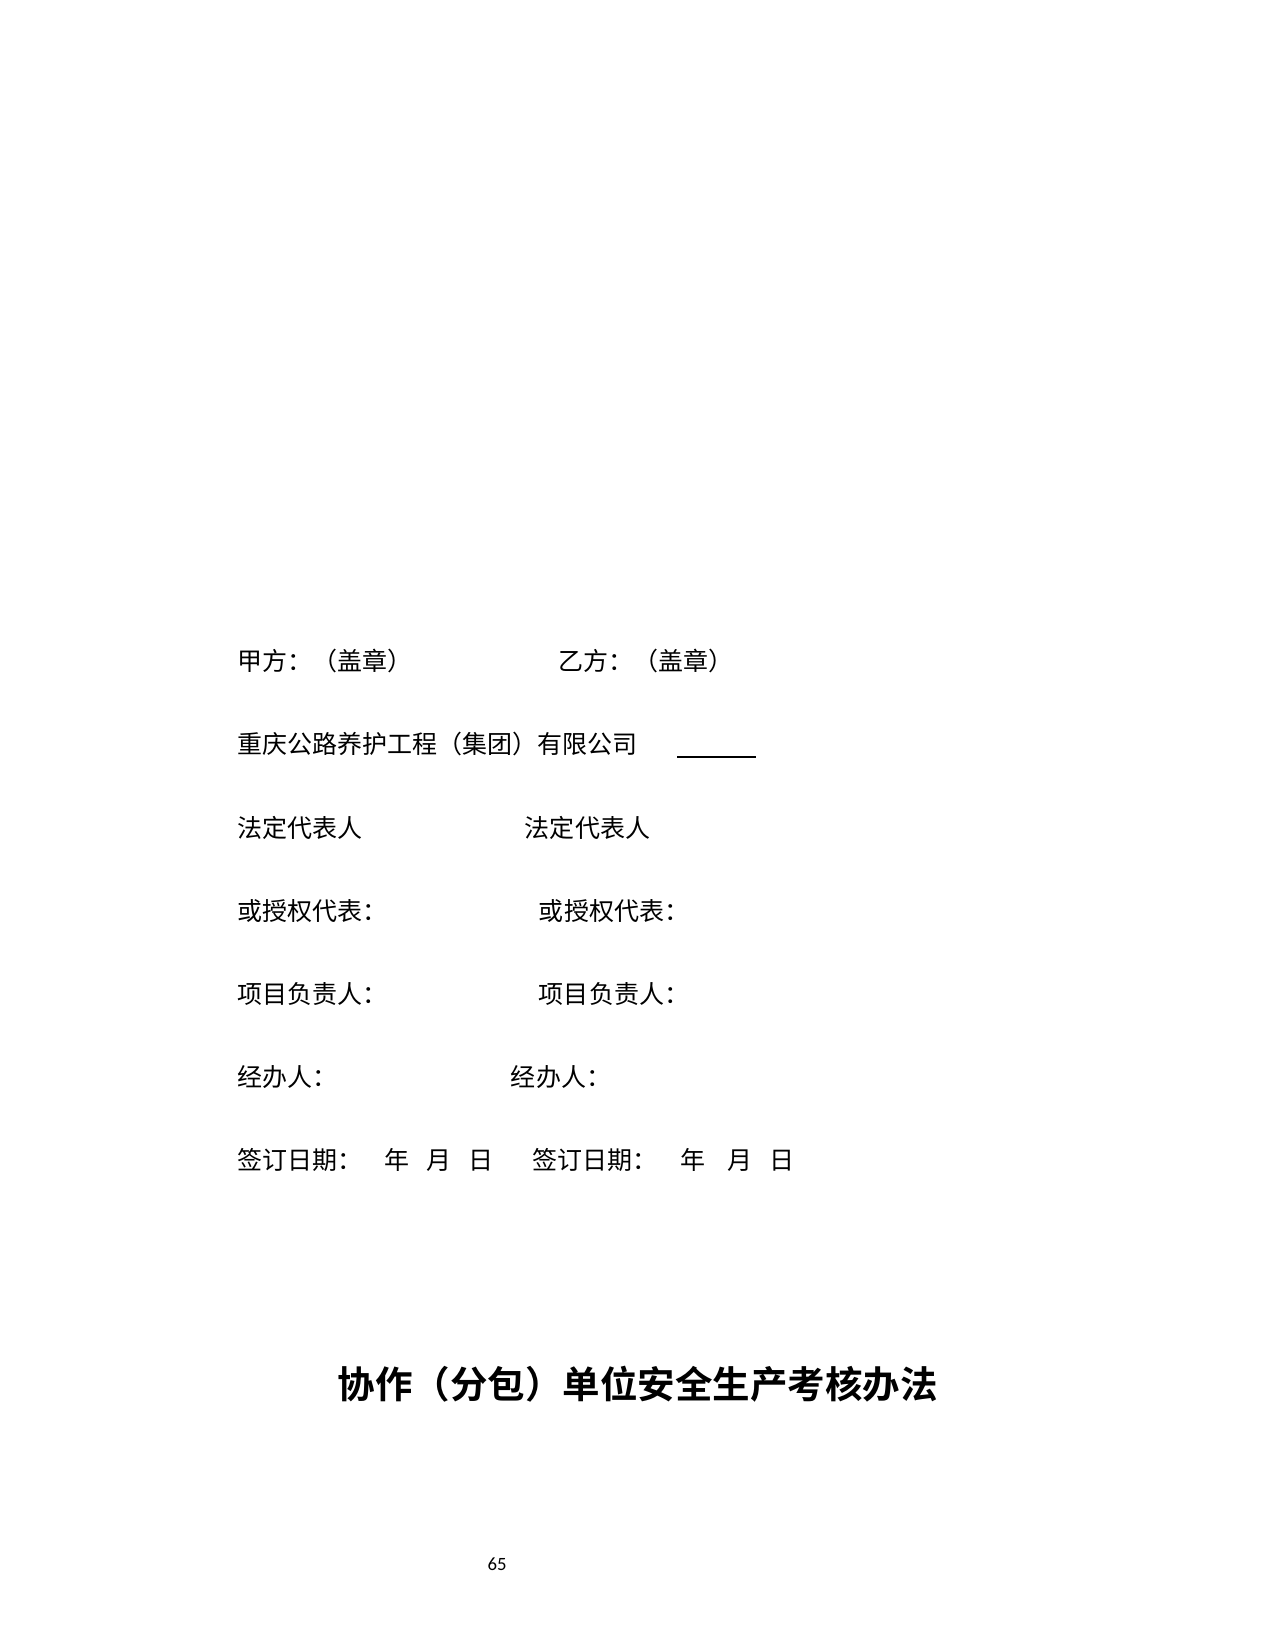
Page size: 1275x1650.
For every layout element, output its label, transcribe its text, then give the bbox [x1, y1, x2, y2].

text 签订日期： 年 月 日 签订日期： 年 月 日 [187, 1126, 1087, 1191]
text 重庆公路养护工程（集团）有限公司 [187, 711, 1087, 776]
text 甲方：（盖章） 乙方：（盖章） [187, 627, 1087, 692]
text 经办人： 经办人： [187, 1043, 1087, 1108]
text 或授权代表： 或授权代表： [187, 877, 1087, 942]
text 协作（分包）单位安全生产考核办法 [187, 1350, 1087, 1415]
text 法定代表人 法定代表人 [187, 794, 1087, 859]
text 项目负责人： 项目负责人： [187, 960, 1087, 1025]
